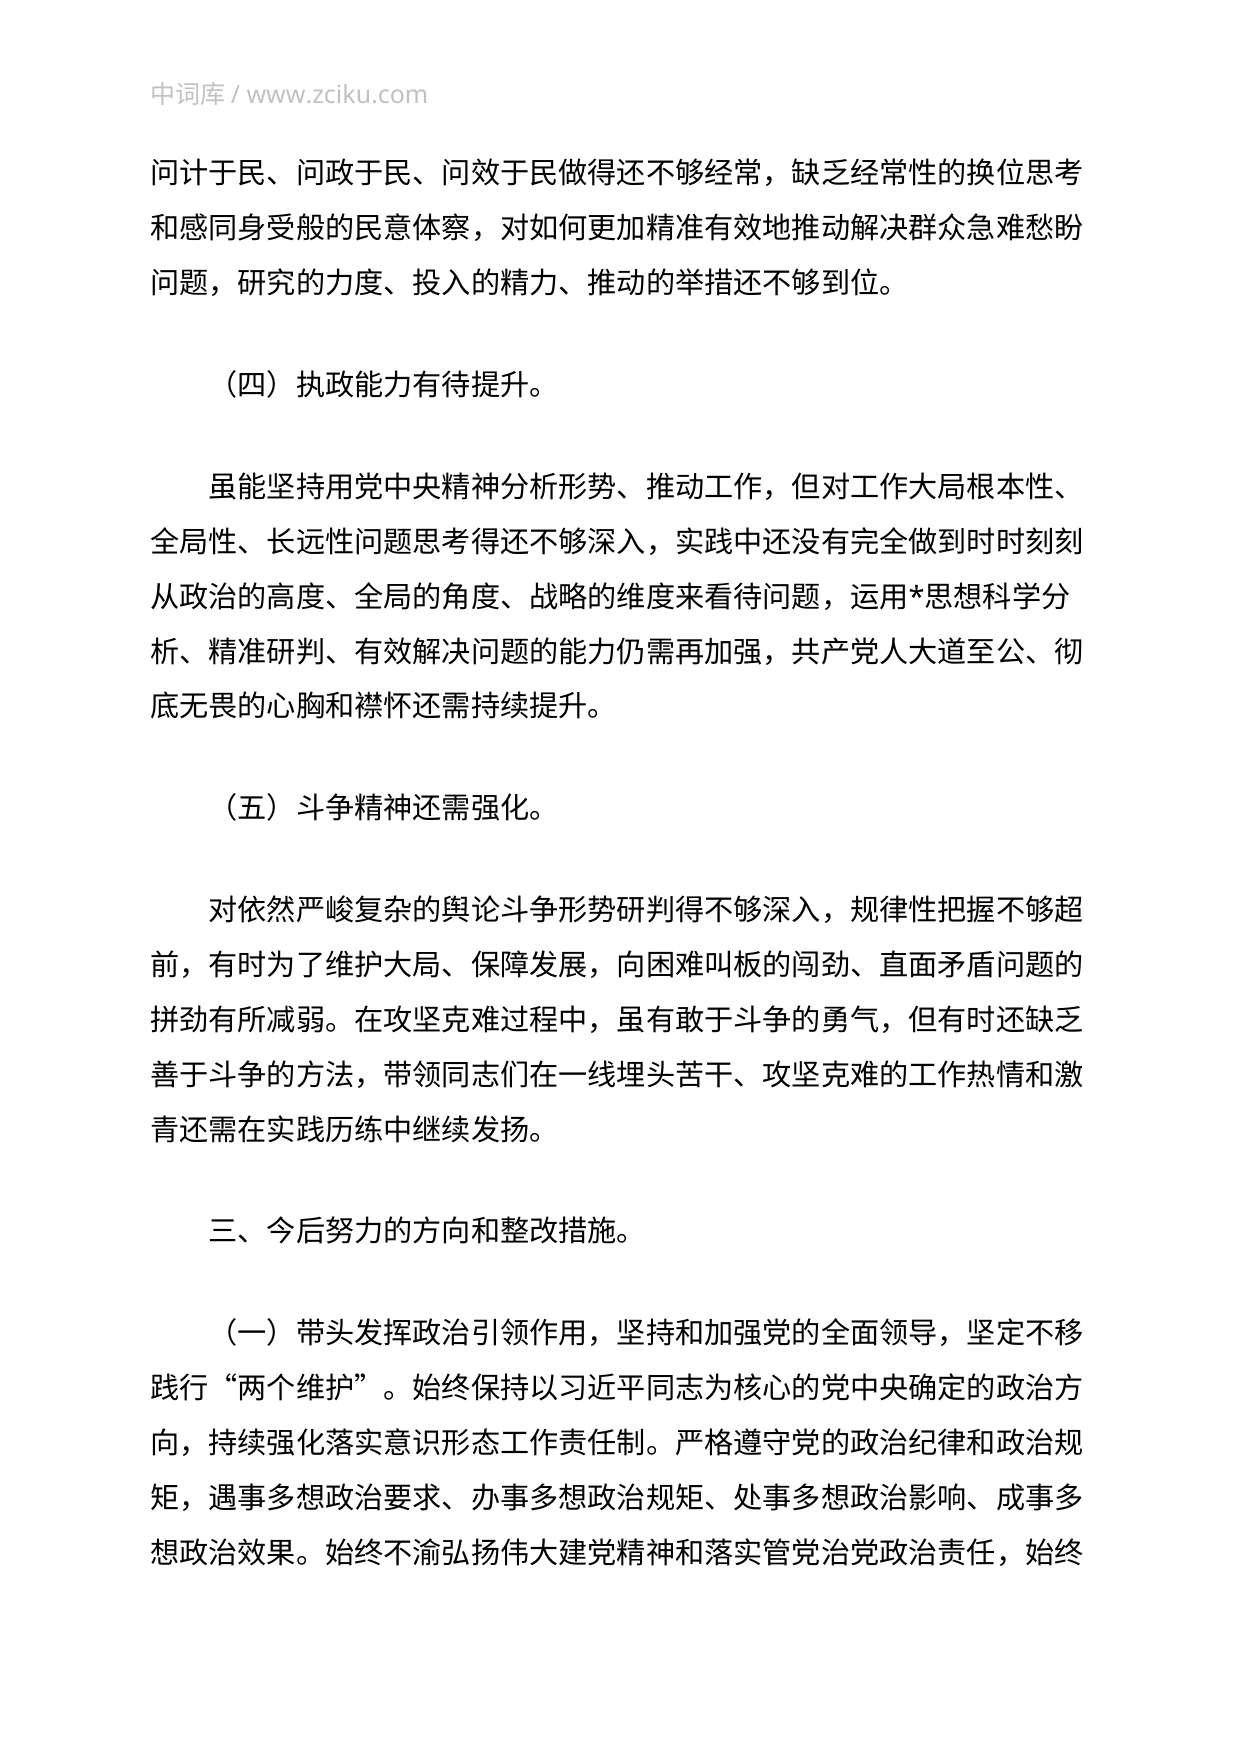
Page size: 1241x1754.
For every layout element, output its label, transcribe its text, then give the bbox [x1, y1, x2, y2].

text 虽能坚持用党中央精神分析形势、推动工作，但对工作大局根本性、全局性、长远性问题思考得还不够深入，实践中还没有完全做到时时刻刻从政治的高度、全局的角度、战略的维度来看待问题，运用*思想科学分析、精准研判、有效解决问题的能力仍需再加强，共产党人大道至公、彻底无畏的心胸和襟怀还需持续提升。 [150, 463, 1090, 725]
text 三、今后努力的方向和整改措施。 [150, 1208, 1090, 1250]
text （四）执政能力有待提升。 [150, 362, 1090, 404]
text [150, 1310, 1090, 1572]
text （五）斗争精神还需强化。 [150, 785, 1090, 827]
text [150, 150, 1090, 302]
text 对依然严峻复杂的舆论斗争形势研判得不够深入，规律性把握不够超前，有时为了维护大局、保障发展，向困难叫板的闯劲、直面矛盾问题的拼劲有所减弱。在攻坚克难过程中，虽有敢于斗争的勇气，但有时还缺乏善于斗争的方法，带领同志们在一线埋头苦干、攻坚克难的工作热情和激青还需在实践历练中继续发扬。 [150, 887, 1090, 1148]
